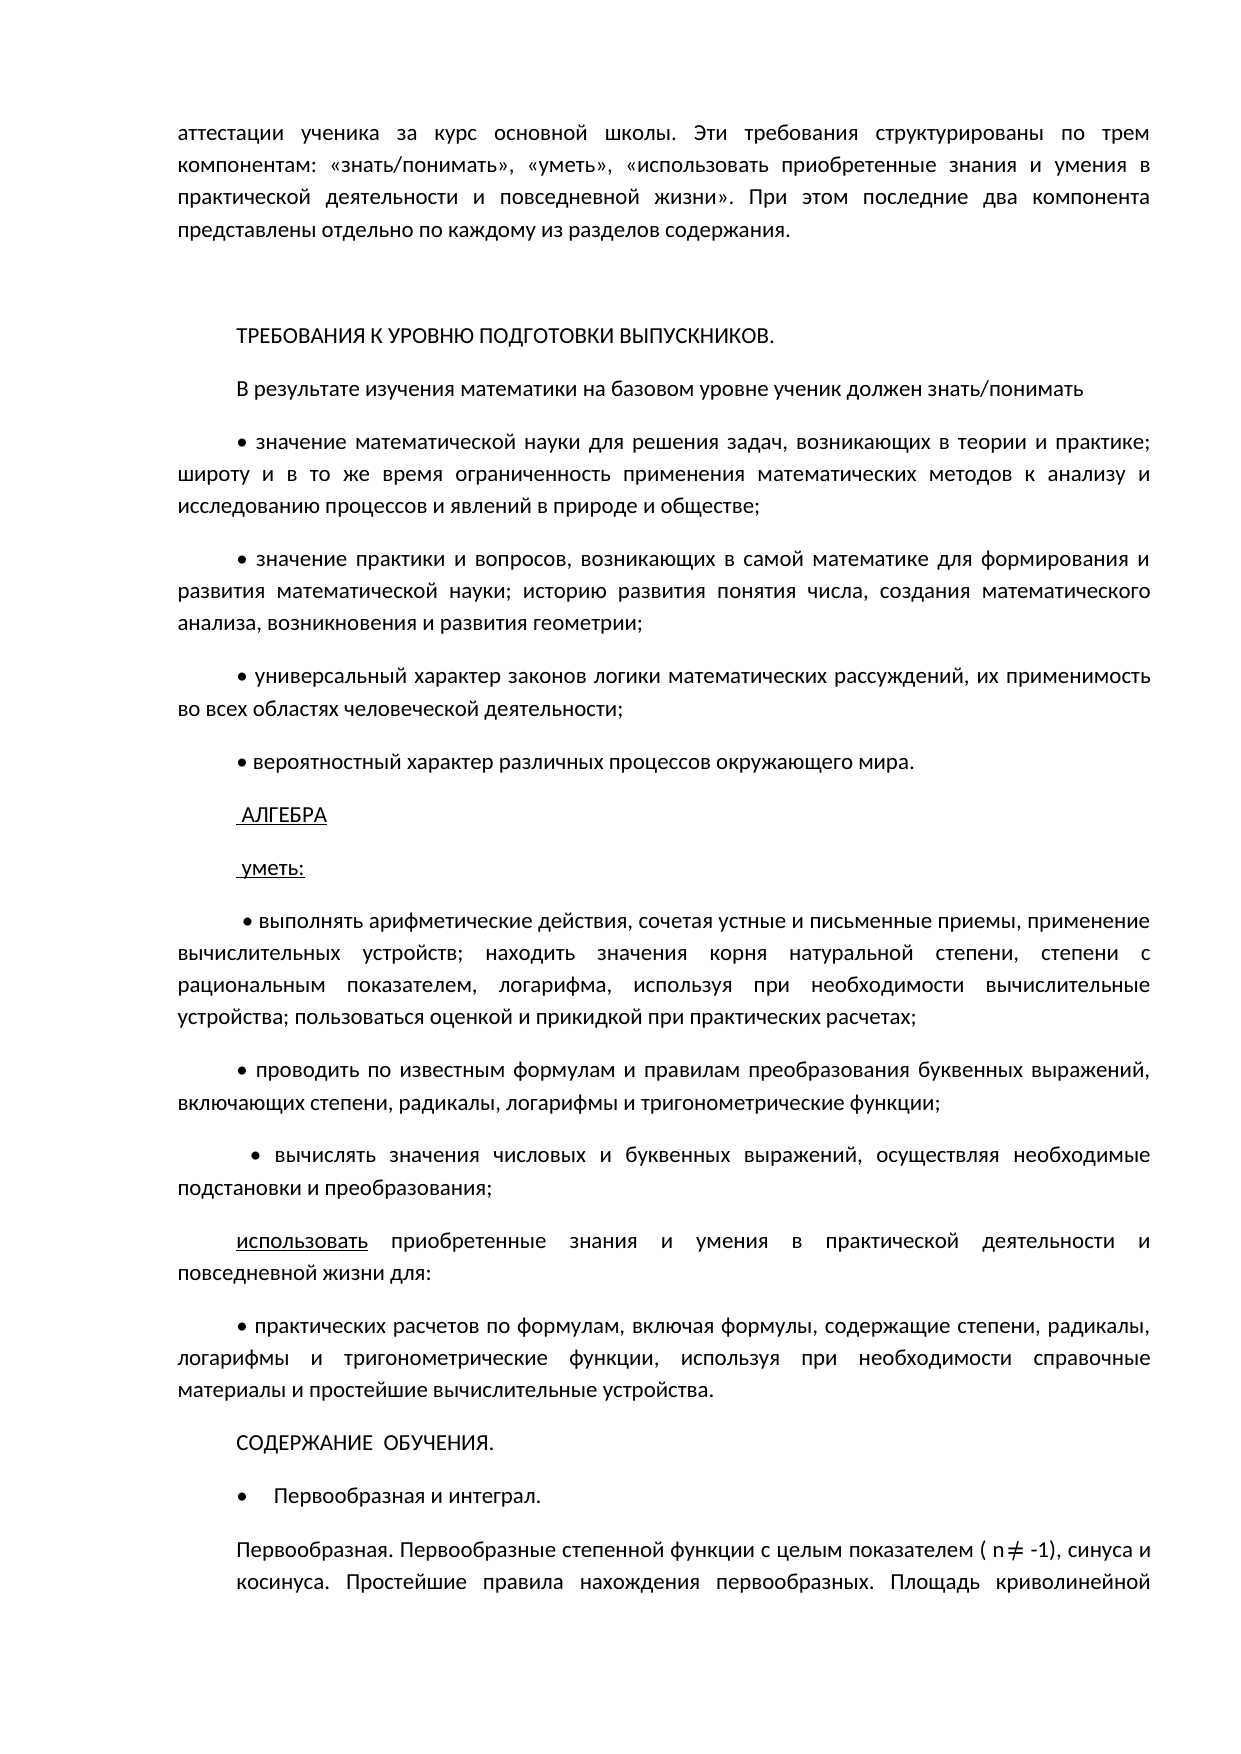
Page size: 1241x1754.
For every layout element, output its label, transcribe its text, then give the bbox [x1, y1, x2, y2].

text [236, 1534, 1152, 1595]
text • вычислять значения числовых и буквенных выражений, осуществляя необходимые подстановки и преобразования; [177, 1141, 1152, 1201]
text уметь: [177, 853, 1152, 881]
text В результате изучения математики на базовом уровне ученик должен знать/понимать [177, 374, 1152, 402]
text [177, 118, 1152, 243]
text СОДЕРЖАНИЕ ОБУЧЕНИЯ. [177, 1428, 1152, 1456]
text • практических расчетов по формулам, включая формулы, содержащие степени, радикалы, логарифмы и тригонометрические функции, используя при необходимости справочные материалы и простейшие вычислительные устройства. [177, 1311, 1152, 1403]
text • значение практики и вопросов, возникающих в самой математике для формирования и развития математической науки; историю развития понятия числа, создания математического анализа, возникновения и развития геометрии; [177, 544, 1152, 637]
text • вероятностный характер различных процессов окружающего мира. [177, 747, 1152, 775]
text АЛГЕБРА [177, 800, 1152, 828]
text ТРЕБОВАНИЯ К УРОВНЮ ПОДГОТОВКИ ВЫПУСКНИКОВ. [177, 321, 1152, 349]
text • значение математической науки для решения задач, возникающих в теории и практике; широту и в то же время ограниченность применения математических методов к анализу и исследованию процессов и явлений в природе и обществе; [177, 427, 1152, 519]
text использовать приобретенные знания и умения в практической деятельности и повседневной жизни для: [177, 1226, 1152, 1286]
text • проводить по известным формулам и правилам преобразования буквенных выражений, включающих степени, радикалы, логарифмы и тригонометрические функции; [177, 1055, 1152, 1116]
text • выполнять арифметические действия, сочетая устные и письменные приемы, применение вычислительных устройств; находить значения корня натуральной степени, степени с рациональным показателем, логарифма, используя при необходимости вычислительные устройства; пользоваться оценкой и прикидкой при практических расчетах; [177, 906, 1152, 1030]
list Первообразная и интеграл. [236, 1481, 1152, 1509]
text • универсальный характер законов логики математических рассуждений, их применимость во всех областях человеческой деятельности; [177, 662, 1152, 722]
